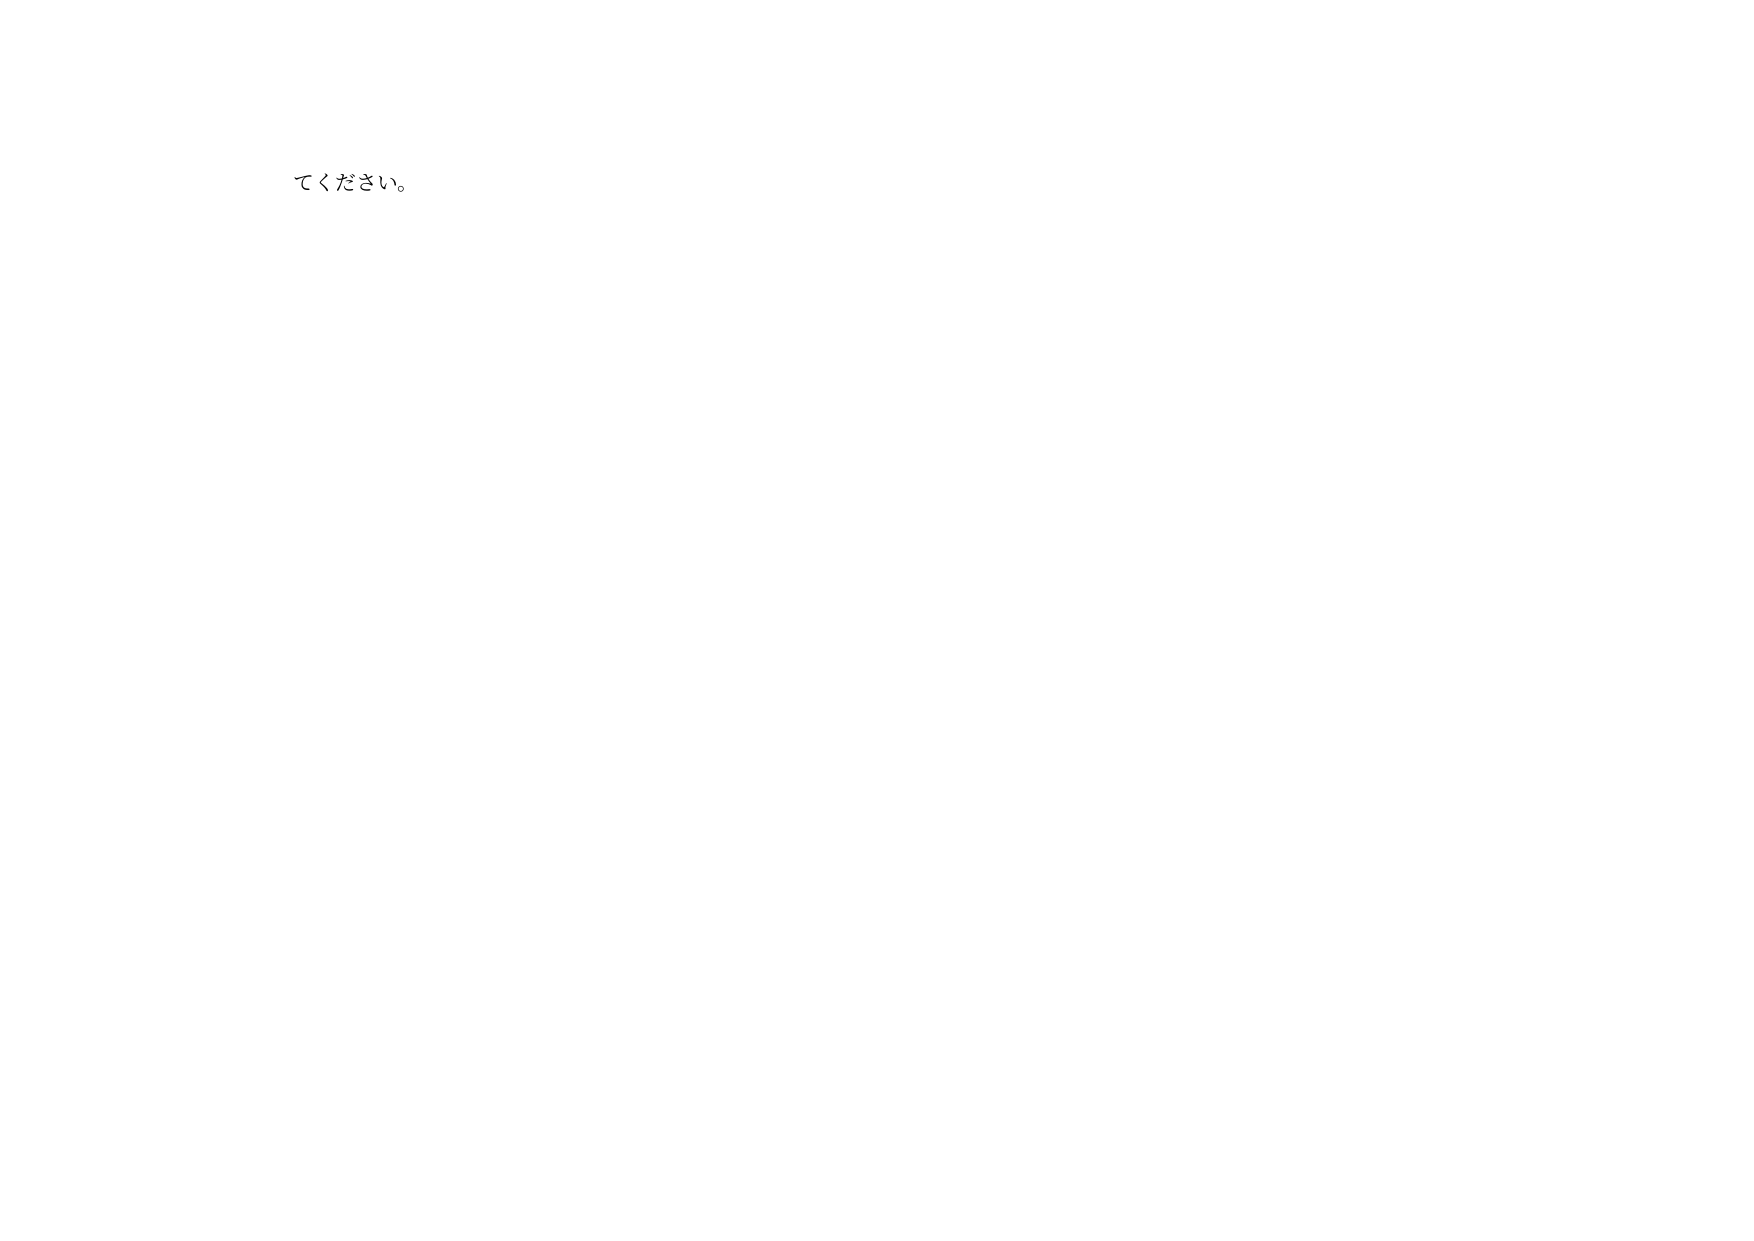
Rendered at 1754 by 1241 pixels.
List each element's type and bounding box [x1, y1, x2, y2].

text [148, 153, 1606, 209]
